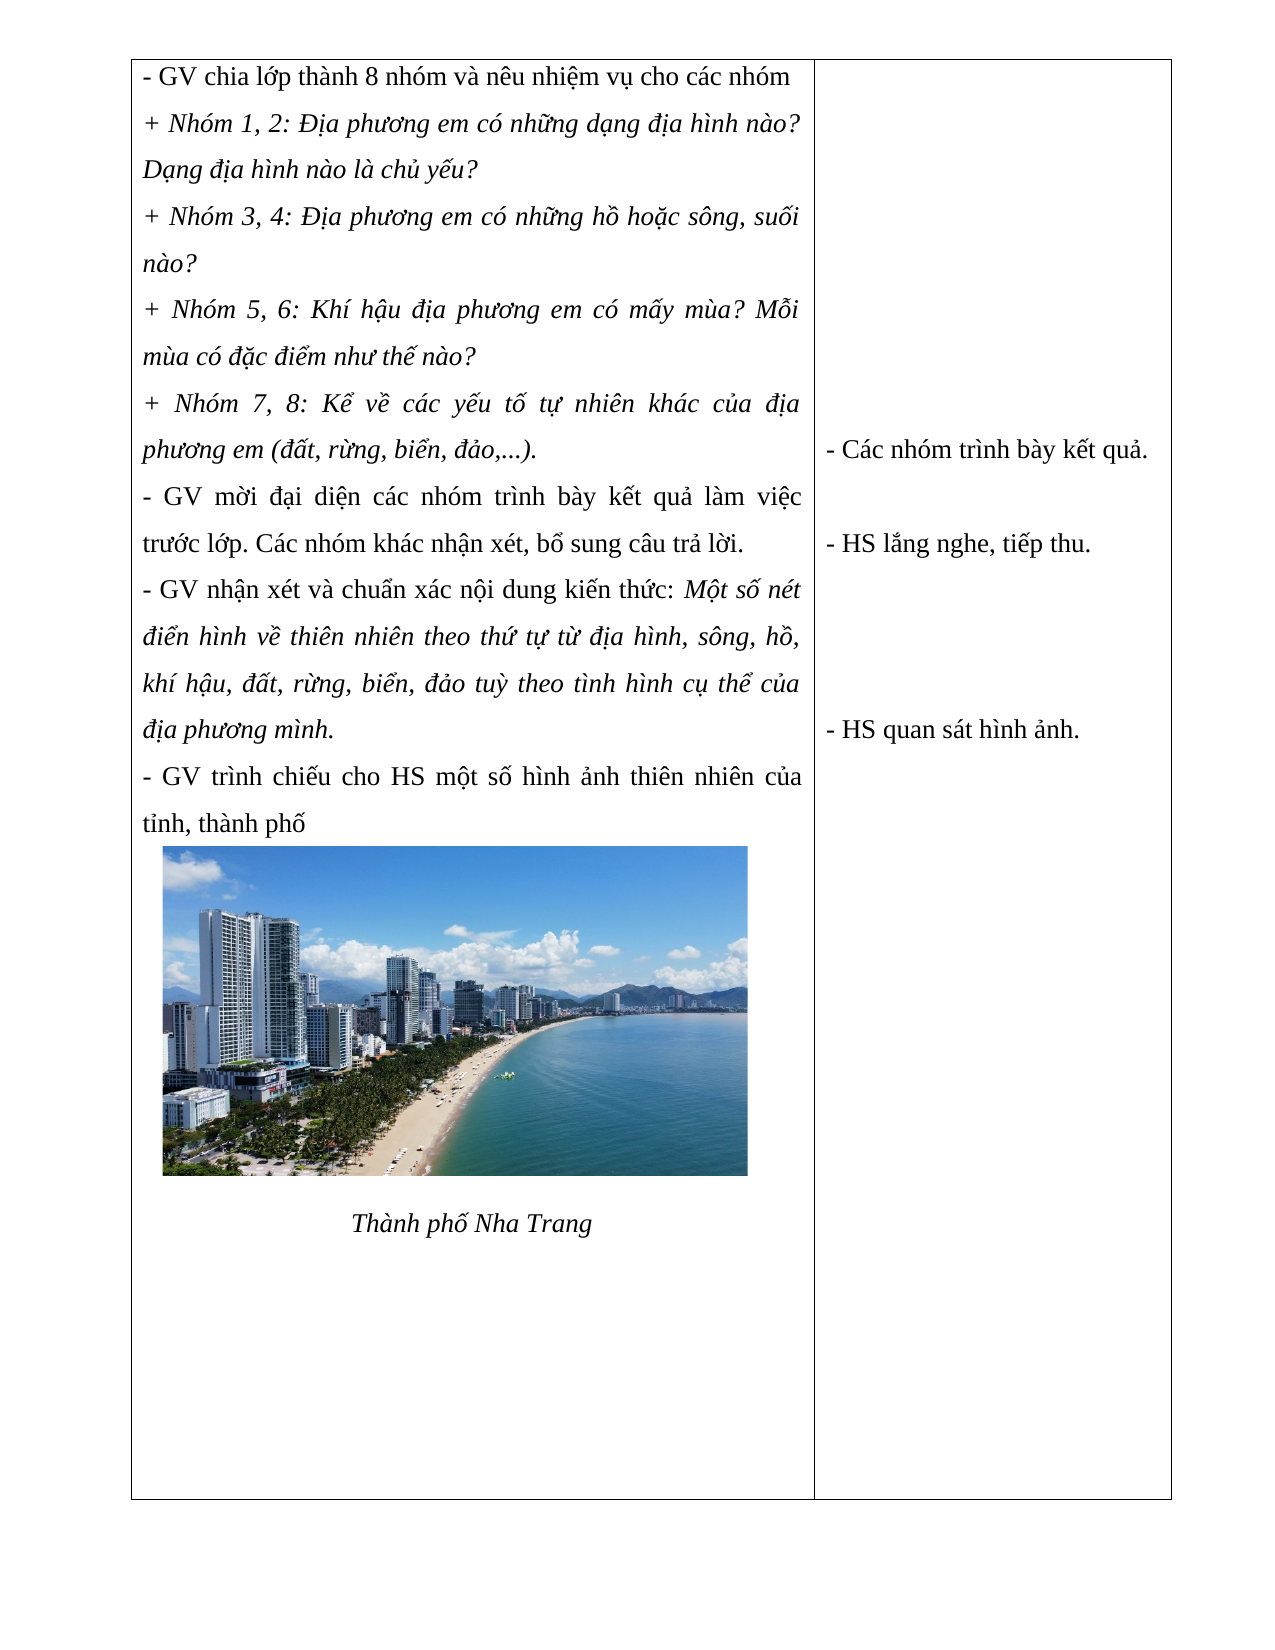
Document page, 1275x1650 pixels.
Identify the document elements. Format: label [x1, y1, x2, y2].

picture [162, 846, 748, 1176]
table_cell [815, 60, 1171, 1499]
table_cell [132, 60, 814, 1499]
